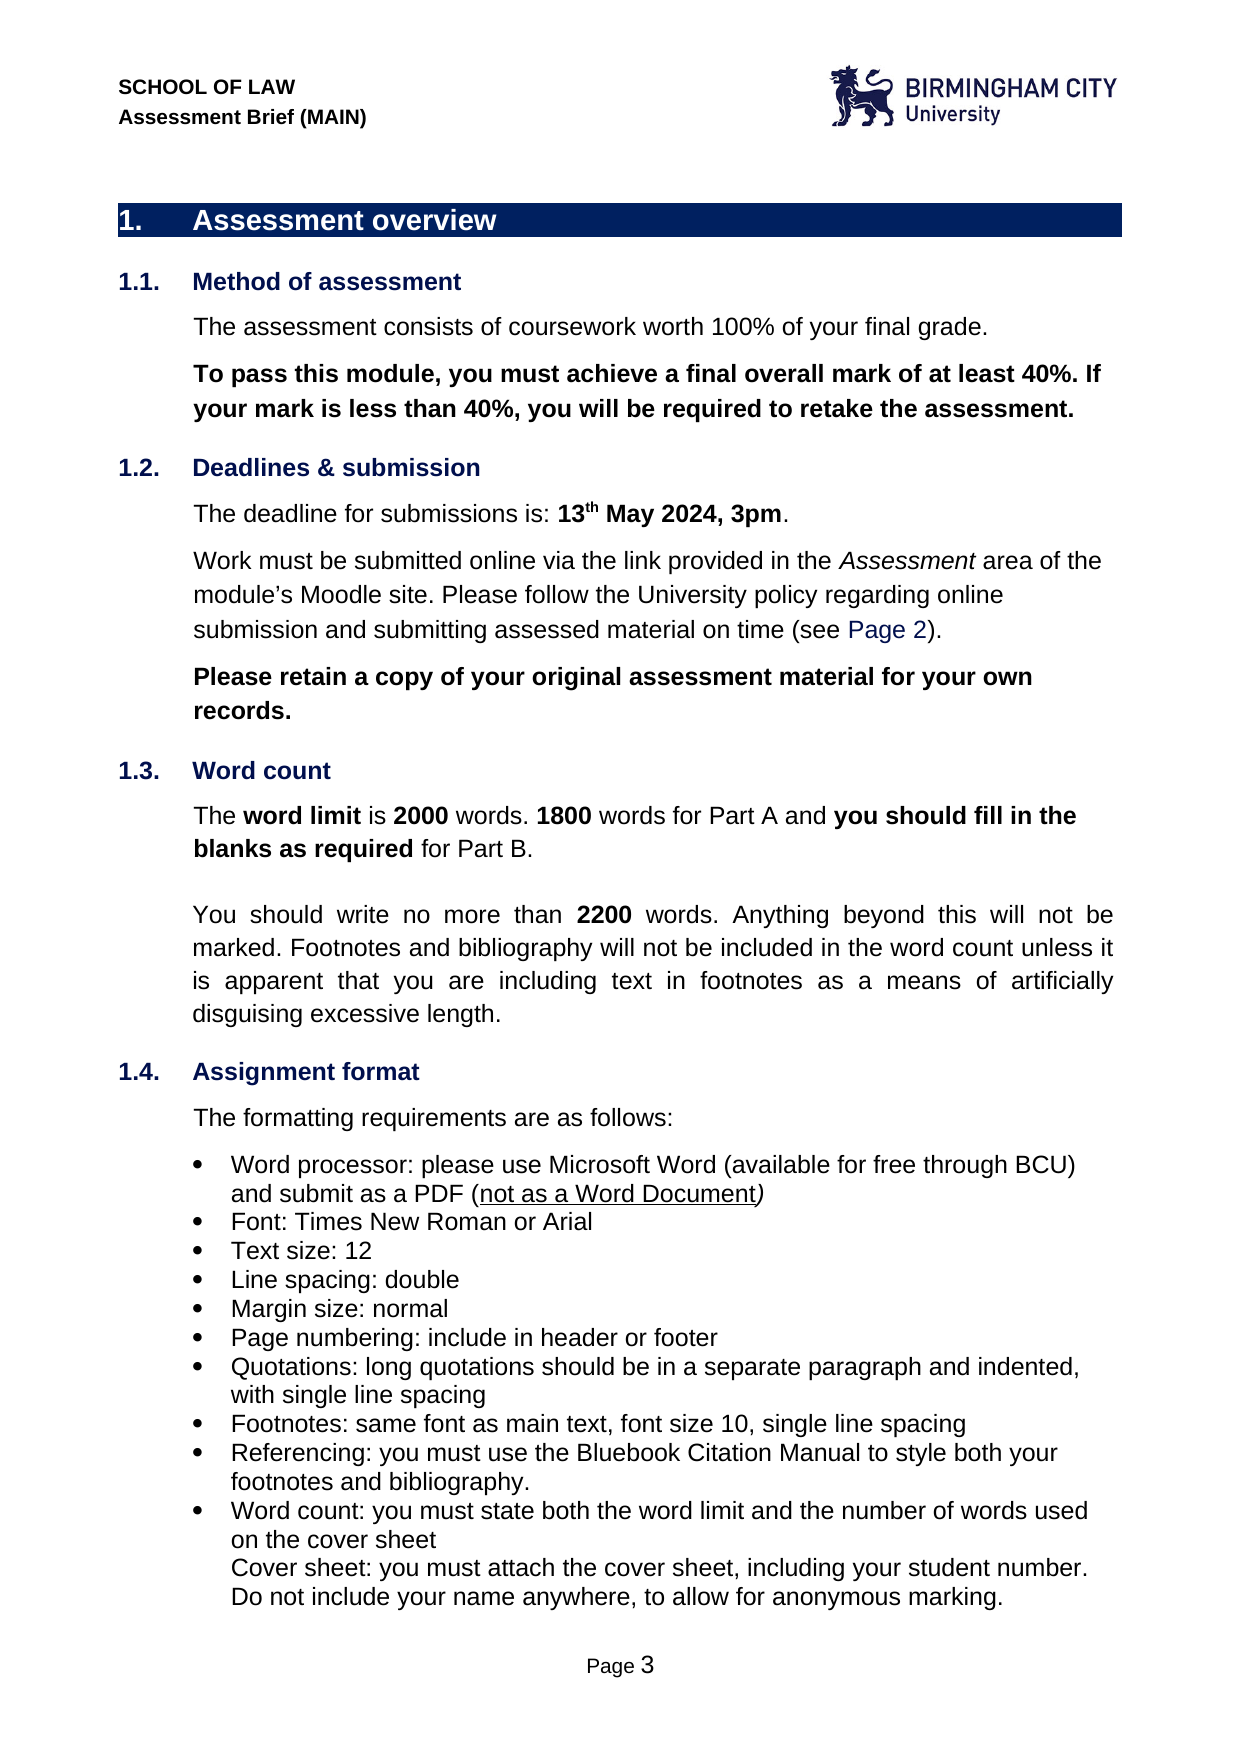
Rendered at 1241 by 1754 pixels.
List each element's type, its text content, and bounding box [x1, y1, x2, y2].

list Font: Times New Roman or Arial [193, 1207, 1122, 1236]
text Deadlines & submission [118, 453, 1122, 482]
list Margin size: normal [193, 1294, 1122, 1323]
list Footnotes: same font as main text, font size 10, single line spacing [193, 1409, 1122, 1438]
text You should write no more than 2200 words. Anything beyond this will not be marked. Footnotes and bibliography will not be included in the word count unless it is apparent that you are including text in footnotes as a means of artificially disguising excessive length. [192, 900, 1115, 1028]
list Cover sheet: you must attach the cover sheet, including your student number. Do not include your name anywhere, to allow for anonymous marking. [231, 1553, 1122, 1611]
text Please retain a copy of your original assessment material for your own records. [193, 662, 1122, 725]
text Method of assessment [118, 267, 1122, 296]
text To pass this module, you must achieve a final overall mark of at least 40%. If your mark is less than 40%, you will be required to retake the assessment. [193, 359, 1122, 422]
list Word processor: please use Microsoft Word (available for free through BCU) and submit as a PDF (not as a Word Document) [193, 1150, 1122, 1207]
list Quotations: long quotations should be in a separate paragraph and indented, with single line spacing [193, 1352, 1122, 1409]
list Page numbering: include in header or footer [193, 1323, 1122, 1352]
text Assessment overview [118, 203, 1122, 237]
list Line spacing: double [193, 1265, 1122, 1294]
picture [821, 56, 1125, 138]
list Text size: 12 [193, 1236, 1122, 1265]
text The formatting requirements are as follows: [193, 1103, 1122, 1132]
text The assessment consists of coursework worth 100% of your final grade. [193, 312, 1122, 341]
text Word count [118, 756, 1122, 784]
text The deadline for submissions is: 13th May 2024, 3pm. [193, 499, 1122, 527]
text Assignment format [118, 1057, 1122, 1086]
list Referencing: you must use the Bluebook Citation Manual to style both your footnotes and bibliography. [193, 1438, 1122, 1496]
list Word count: you must state both the word limit and the number of words used on the cover sheet [193, 1496, 1122, 1553]
text Work must be submitted online via the link provided in the Assessment area of the module’s Moodle site. Please follow the University policy regarding online submission and submitting assessed material on time (see Page 2). [193, 546, 1122, 643]
text The word limit is 2000 words. 1800 words for Part A and you should fill in the blanks as required for Part B. [193, 801, 1122, 863]
